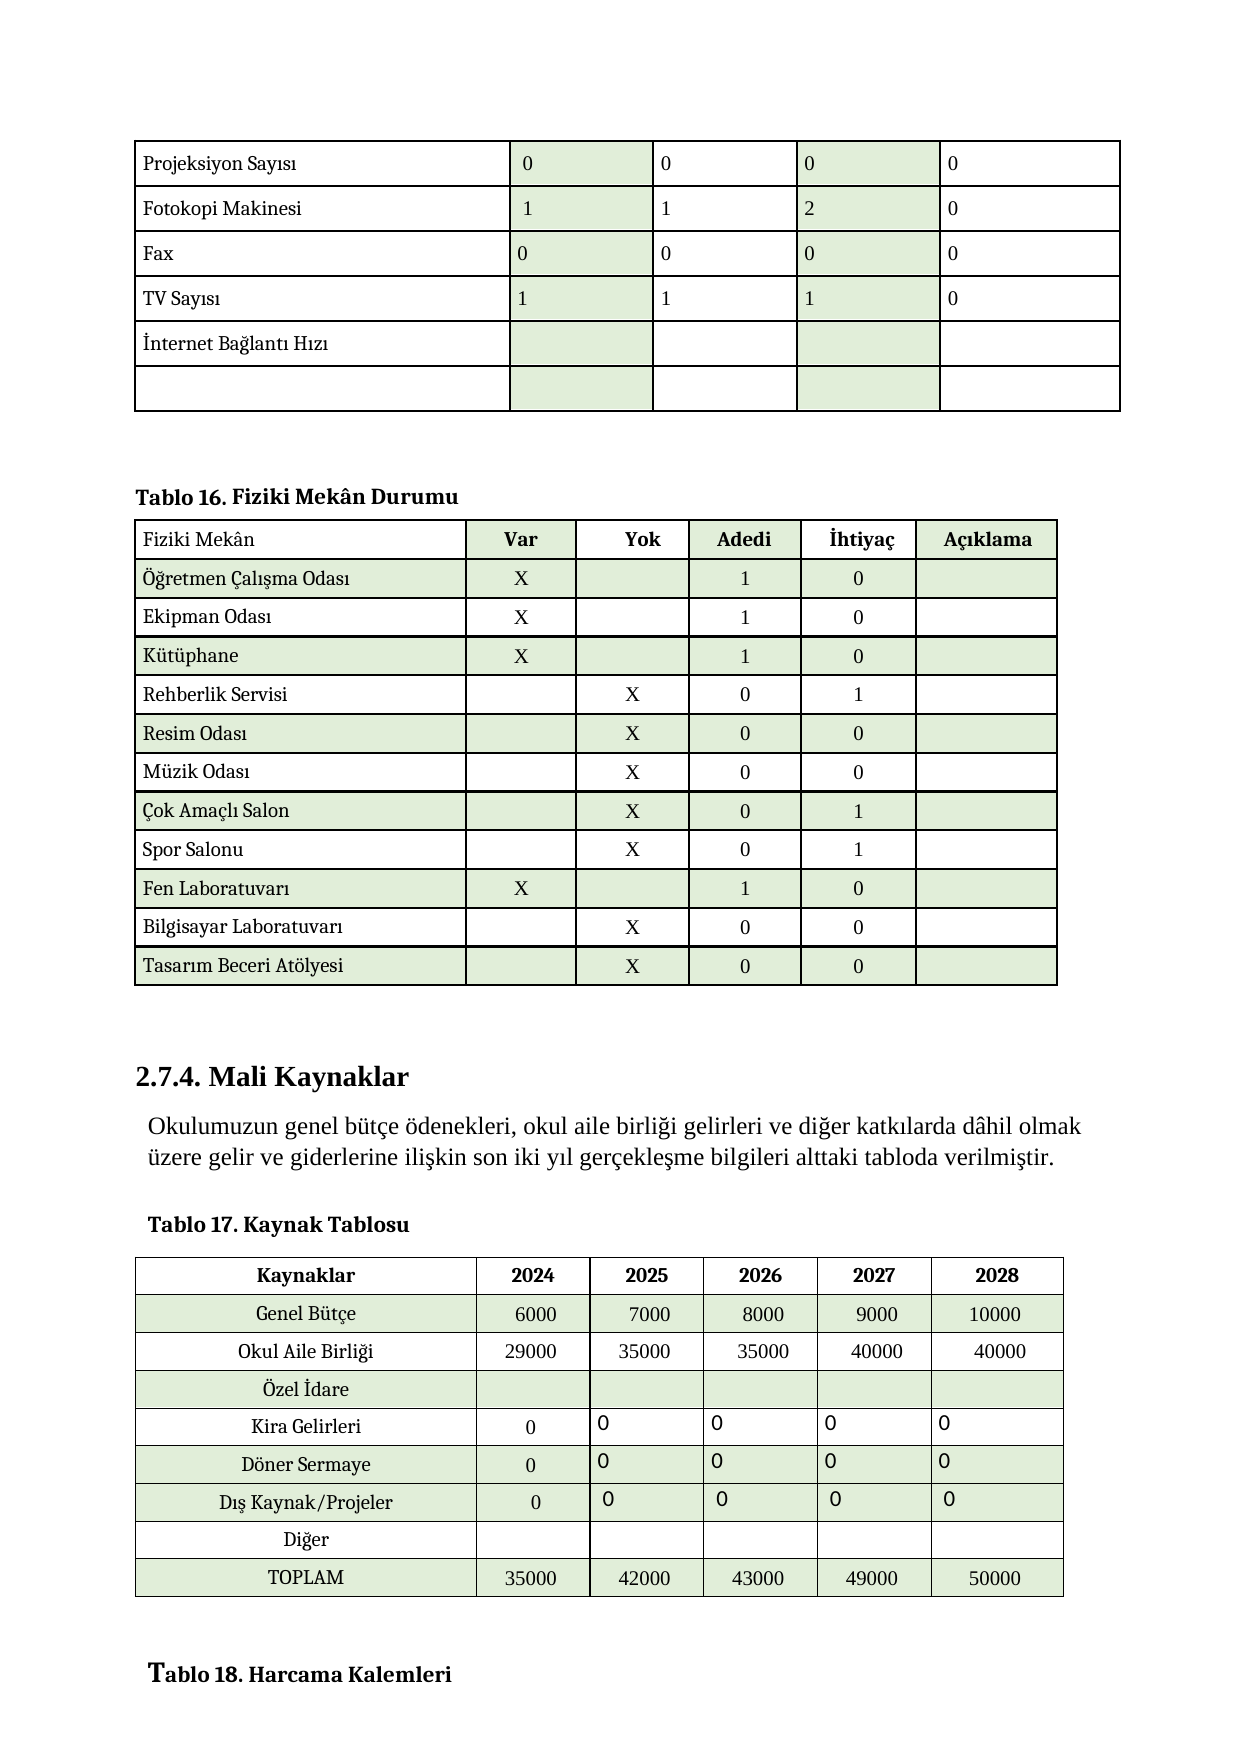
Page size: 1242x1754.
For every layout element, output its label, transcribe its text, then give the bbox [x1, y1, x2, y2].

table_header Fiziki Mekân [136, 521, 465, 558]
table_cell 0 [818, 1484, 931, 1521]
table_cell 50000 [932, 1559, 1063, 1596]
table_cell Öğretmen Çalışma Odası [136, 560, 465, 597]
table_cell [798, 322, 939, 364]
table_cell [798, 367, 939, 409]
table_header Yok [577, 521, 688, 558]
table_cell [467, 715, 575, 752]
table_cell [917, 948, 1056, 984]
table_cell 0 [690, 754, 800, 790]
table_cell 1 [511, 277, 652, 319]
table_cell [591, 1371, 703, 1407]
table_cell Okul Aile Birliği [136, 1333, 476, 1370]
table_cell 0 [941, 187, 1119, 229]
table_cell Dış Kaynak/Projeler [136, 1484, 476, 1521]
table_cell [136, 367, 509, 409]
table_cell 0 [941, 142, 1119, 184]
table_cell [917, 754, 1056, 790]
table_cell Rehberlik Servisi [136, 676, 465, 713]
table_cell 6000 [477, 1295, 589, 1332]
table_cell [467, 793, 575, 829]
table_cell X [467, 560, 575, 597]
table_cell [704, 1371, 817, 1407]
table_header Var [467, 521, 575, 558]
table_cell Döner Sermaye [136, 1446, 476, 1483]
table_header İhtiyaç [802, 521, 915, 558]
table_cell 0 [802, 560, 915, 597]
table_cell 0 [477, 1484, 589, 1521]
table_cell [941, 322, 1119, 364]
table_cell 0 [932, 1446, 1063, 1483]
table_cell 0 [941, 232, 1119, 274]
table_cell Fotokopi Makinesi [136, 187, 509, 229]
table_cell 0 [818, 1446, 931, 1483]
table_cell X [577, 793, 688, 829]
table_cell X [577, 909, 688, 945]
table_header 2025 [591, 1258, 703, 1294]
table_cell 0 [591, 1409, 703, 1445]
table_header 2028 [932, 1258, 1063, 1294]
table_cell [917, 715, 1056, 752]
table_cell 0 [690, 831, 800, 868]
text Okulumuzun genel bütçe ödenekleri, okul aile birliği gelirleri ve diğer katkılarda dâhil olmak üzere gelir ve giderlerine ilişkin son iki yıl gerçekleşme bilgileri alttaki tabloda verilmiştir. Tablo 17. Kaynak Tablosu [148, 1111, 1106, 1238]
table_cell 0 [690, 676, 800, 713]
table_cell 0 [511, 232, 652, 274]
table_cell [591, 1522, 703, 1558]
table_cell [818, 1522, 931, 1558]
table_cell 0 [477, 1446, 589, 1483]
table_cell 1 [802, 831, 915, 868]
table_cell [917, 560, 1056, 597]
table_cell 35000 [477, 1559, 589, 1596]
table_cell X [577, 754, 688, 790]
table_cell 35000 [591, 1333, 703, 1370]
table_cell Resim Odası [136, 715, 465, 752]
table_cell 1 [802, 793, 915, 829]
table_cell 29000 [477, 1333, 589, 1370]
table_cell 8000 [704, 1295, 817, 1332]
table_cell [704, 1522, 817, 1558]
table_cell 9000 [818, 1295, 931, 1332]
table_cell [932, 1522, 1063, 1558]
table_cell X [467, 870, 575, 907]
table_header Kaynaklar [136, 1258, 476, 1294]
table_cell 0 [690, 715, 800, 752]
table_cell Kütüphane [136, 638, 465, 674]
table_cell 0 [654, 232, 796, 274]
table_cell 2 [798, 187, 939, 229]
table_cell 1 [654, 187, 796, 229]
table_cell 0 [704, 1409, 817, 1445]
table_cell 7000 [591, 1295, 703, 1332]
table_cell 0 [802, 870, 915, 907]
table_cell [511, 367, 652, 409]
table_cell 0 [704, 1446, 817, 1483]
table_cell [577, 638, 688, 674]
table_cell 40000 [818, 1333, 931, 1370]
table_cell Müzik Odası [136, 754, 465, 790]
table_cell [577, 560, 688, 597]
table_cell 0 [704, 1484, 817, 1521]
table_cell X [467, 599, 575, 635]
table_cell Tasarım Beceri Atölyesi [136, 948, 465, 984]
table_cell [467, 831, 575, 868]
table_cell Özel İdare [136, 1371, 476, 1407]
table_cell 0 [591, 1484, 703, 1521]
table_cell [467, 948, 575, 984]
table_cell Spor Salonu [136, 831, 465, 868]
table_cell 0 [511, 142, 652, 184]
table_cell [477, 1522, 589, 1558]
table_cell 1 [798, 277, 939, 319]
table_cell [577, 599, 688, 635]
table_cell 0 [802, 754, 915, 790]
table_cell X [577, 676, 688, 713]
table_cell Fax [136, 232, 509, 274]
table_cell TOPLAM [136, 1559, 476, 1596]
table_cell [511, 322, 652, 364]
table_cell 0 [690, 793, 800, 829]
table_cell Genel Bütçe [136, 1295, 476, 1332]
table_cell Diğer [136, 1522, 476, 1558]
table_header 2024 [477, 1258, 589, 1294]
table_cell 1 [511, 187, 652, 229]
table_cell Fen Laboratuvarı [136, 870, 465, 907]
table_cell [917, 638, 1056, 674]
table_cell Projeksiyon Sayısı [136, 142, 509, 184]
table_cell 1 [802, 676, 915, 713]
table_cell 0 [941, 277, 1119, 319]
table_cell 1 [690, 638, 800, 674]
table_cell X [577, 831, 688, 868]
table_cell 10000 [932, 1295, 1063, 1332]
table_cell 0 [591, 1446, 703, 1483]
table_cell X [577, 948, 688, 984]
table_cell [917, 599, 1056, 635]
table_cell 1 [690, 599, 800, 635]
table_cell [932, 1371, 1063, 1407]
table_cell 1 [690, 870, 800, 907]
table_cell X [577, 715, 688, 752]
table_cell [467, 676, 575, 713]
table_cell 0 [477, 1409, 589, 1445]
table_cell 0 [932, 1484, 1063, 1521]
table_cell 1 [690, 560, 800, 597]
table_cell [917, 676, 1056, 713]
table_cell 49000 [818, 1559, 931, 1596]
table_cell [467, 754, 575, 790]
table_cell Çok Amaçlı Salon [136, 793, 465, 829]
table_cell [818, 1371, 931, 1407]
table_header Açıklama [917, 521, 1056, 558]
table_cell [917, 831, 1056, 868]
table_cell 43000 [704, 1559, 817, 1596]
table_cell X [467, 638, 575, 674]
table_cell 0 [798, 232, 939, 274]
table_cell Ekipman Odası [136, 599, 465, 635]
table_cell [654, 367, 796, 409]
table_header 2026 [704, 1258, 817, 1294]
table_cell 0 [932, 1409, 1063, 1445]
table_cell 0 [802, 715, 915, 752]
table_cell [941, 367, 1119, 409]
table_cell 0 [690, 948, 800, 984]
table_header 2027 [818, 1258, 931, 1294]
table_cell Bilgisayar Laboratuvarı [136, 909, 465, 945]
table_cell 0 [690, 909, 800, 945]
table_cell 42000 [591, 1559, 703, 1596]
table_cell 35000 [704, 1333, 817, 1370]
text Tablo 18. Harcama Kalemleri [148, 1656, 1106, 1689]
table_cell [577, 870, 688, 907]
table_cell 0 [654, 142, 796, 184]
table_cell 0 [802, 599, 915, 635]
table_header Adedi [690, 521, 800, 558]
table_cell İnternet Bağlantı Hızı [136, 322, 509, 364]
table_cell 0 [802, 909, 915, 945]
table_cell 1 [654, 277, 796, 319]
text Tablo 16. Fiziki Mekân Durumu [135, 484, 1106, 512]
table_cell [917, 870, 1056, 907]
table_cell 40000 [932, 1333, 1063, 1370]
table_cell TV Sayısı [136, 277, 509, 319]
table_cell [917, 793, 1056, 829]
text 2.7.4. Mali Kaynaklar [135, 1059, 1106, 1092]
table_cell 0 [802, 948, 915, 984]
table_cell 0 [802, 638, 915, 674]
table_cell Kira Gelirleri [136, 1409, 476, 1445]
table_cell [654, 322, 796, 364]
table_cell 0 [798, 142, 939, 184]
table_cell [477, 1371, 589, 1407]
table_cell [467, 909, 575, 945]
table_cell [917, 909, 1056, 945]
table_cell 0 [818, 1409, 931, 1445]
